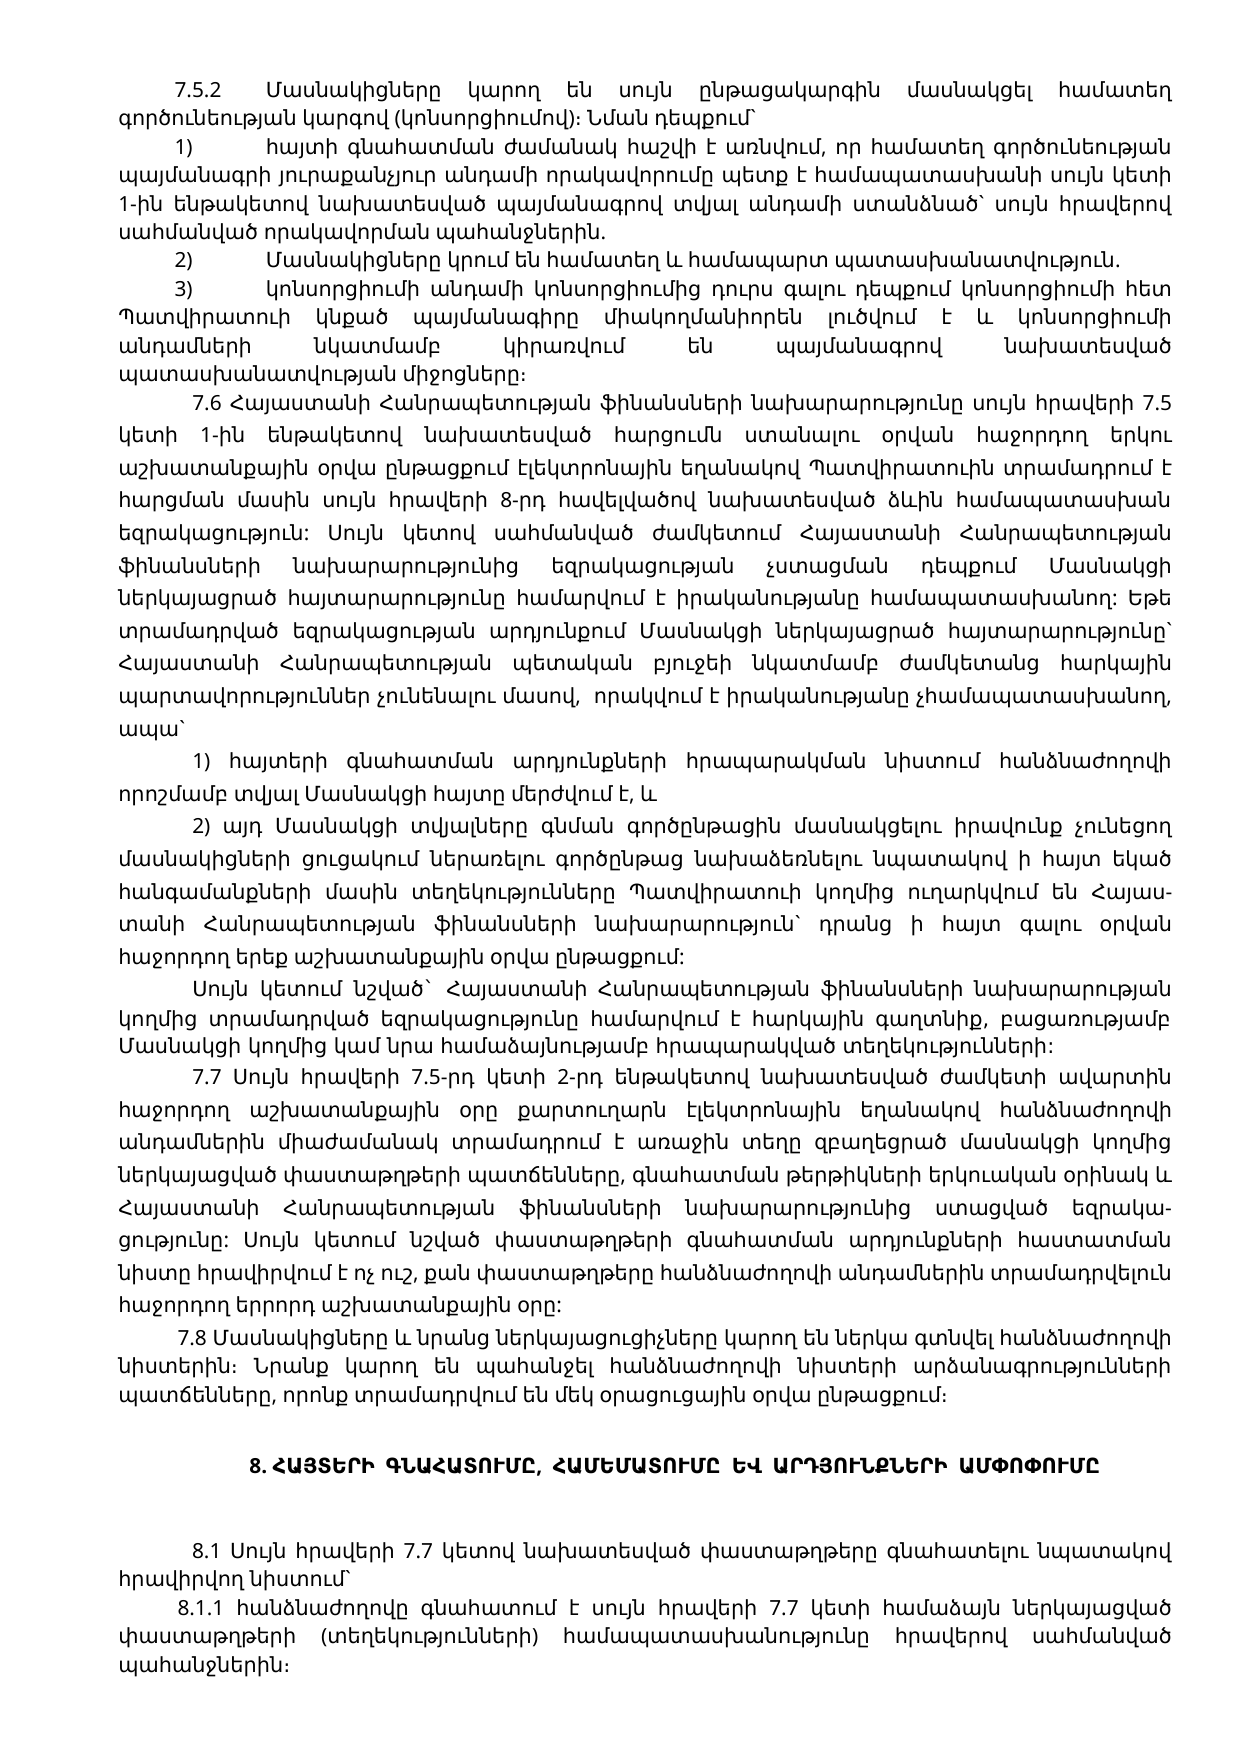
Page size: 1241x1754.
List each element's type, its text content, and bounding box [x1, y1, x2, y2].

text 7.7 Սույն հրավերի 7.5-րդ կետի 2-րդ ենթակետով նախատեսված ժամկետի ավարտին հաջորդող աշխատանքային օրը քարտուղարն էլեկտրոնային եղանակով հանձնաժողովի անդամներին միաժամանակ տրամադրում է առաջին տեղը զբաղեցրած մասնակցի կողմից ներկայացված փաստաթղթերի պատճենները, գնահատման թերթիկների երկուական օրինակ և Հայաստանի Հանրապետության ֆինանսների նախարարությունից ստացված եզրակացությունը: Սույն կետում նշված փաստաթղթերի գնահատման արդյունքների հաստատման նիստը հրավիրվում է ոչ ուշ, քան փաստաթղթերը հանձնաժողովի անդամներին տրամադրվելուն հաջորդող երրորդ աշխատանքային օրը: [118, 1062, 1172, 1319]
text 8.1 Սույն հրավերի 7.7 կետով նախատեսված փաստաթղթերը գնահատելու նպատակով հրավիրվող նիստում` [118, 1536, 1172, 1593]
text 1) հայտի գնահատման ժամանակ հաշվի է առնվում, որ համատեղ գործունեության պայմանագրի յուրաքանչյուր անդամի որակավորումը պետք է համապատասխանի սույն կետի 1-ին ենթակետով նախատեսված պայմանագրով տվյալ անդամի ստանձնած` սույն հրավերով սահմանված որակավորման պահանջներին. [118, 132, 1172, 246]
text 2) Մասնակիցները կրում են համատեղ և համապարտ պատասխանատվություն. [118, 246, 1172, 274]
text 7.6 Հայաստանի Հանրապետության ֆինանսների նախարարությունը սույն հրավերի 7.5 կետի 1-ին ենթակետով նախատեսված հարցումն ստանալու օրվան հաջորդող երկու աշխատանքային օրվա ընթացքում էլեկտրոնային եղանակով Պատվիրատուին տրամադրում է հարցման մասին սույն հրավերի 8-րդ հավելվածով նախատեսված ձևին համապատասխան եզրակացություն: Սույն կետով սահմանված ժամկետում Հայաստանի Հանրապետության ֆինանսների նախարարությունից եզրակացության չստացման դեպքում Մասնակցի ներկայացրած հայտարարությունը համարվում է իրականությանը համապատասխանող: Եթե տրամադրված եզրակացության արդյունքում Մասնակցի ներկայացրած հայտարարությունը` Հայաստանի Հանրապետության պետական բյուջեի նկատմամբ ժամկետանց հարկային պարտավորություններ չունենալու մասով, որակվում է իրականությանը չհամապատասխանող, ապա` [118, 388, 1172, 742]
text 1) հայտերի գնահատման արդյունքների հրապարակման նիստում հանձնաժողովի որոշմամբ տվյալ Մասնակցի հայտը մերժվում է, և [118, 746, 1172, 807]
text 2) այդ Մասնակցի տվյալները գնման գործընթացին մասնակցելու իրավունք չունեցող մասնակիցների ցուցակում ներառելու գործընթաց նախաձեռնելու նպատակով ի հայտ եկած հանգամանքների մասին տեղեկությունները Պատվիրատուի կողմից ուղարկվում են Հայաստանի Հանրապետության ֆինանսների նախարարություն` դրանց ի հայտ գալու օրվան հաջորդող երեք աշխատանքային օրվա ընթացքում: [118, 812, 1172, 970]
text 7.8 Մասնակիցները և նրանց ներկայացուցիչները կարող են ներկա գտնվել հանձնաժողովի նիստերին։ Նրանք կարող են պահանջել հանձնաժողովի նիստերի արձանագրությունների պատճենները, որոնք տրամադրվում են մեկ օրացուցային օրվա ընթացքում։ [118, 1323, 1172, 1408]
text 7.5.2 Մասնակիցները կարող են սույն ընթացակարգին մասնակցել համատեղ գործունեության կարգով (կոնսորցիումով)։ Նման դեպքում` [118, 75, 1172, 132]
text 8.1.1 հանձնաժողովը գնահատում է սույն հրավերի 7.7 կետի համաձայն ներկայացված փաստաթղթերի (տեղեկությունների) համապատասխանությունը հրավերով սահմանված պահանջներին։ [118, 1593, 1172, 1678]
text Սույն կետում նշված` Հայաստանի Հանրապետության ֆինանսների նախարարության կողմից տրամադրված եզրակացությունը համարվում է հարկային գաղտնիք, բացառությամբ Մասնակցի կողմից կամ նրա համաձայնությամբ հրապարակված տեղեկությունների: [118, 974, 1172, 1059]
text 8. ՀԱՅՏԵՐԻ ԳՆԱՀԱՏՈՒՄԸ, ՀԱՄԵՄԱՏՈՒՄԸ ԵՎ ԱՐԴՅՈՒՆՔՆԵՐԻ ԱՄՓՈՓՈՒՄԸ [118, 1451, 1172, 1479]
text 3) կոնսորցիումի անդամի կոնսորցիումից դուրս գալու դեպքում կոնսորցիումի հետ Պատվիրատուի կնքած պայմանագիրը միակողմանիորեն լուծվում է և կոնսորցիումի անդամների նկատմամբ կիրառվում են պայմանագրով նախատեսված պատասխանատվության միջոցները։ [118, 274, 1172, 388]
